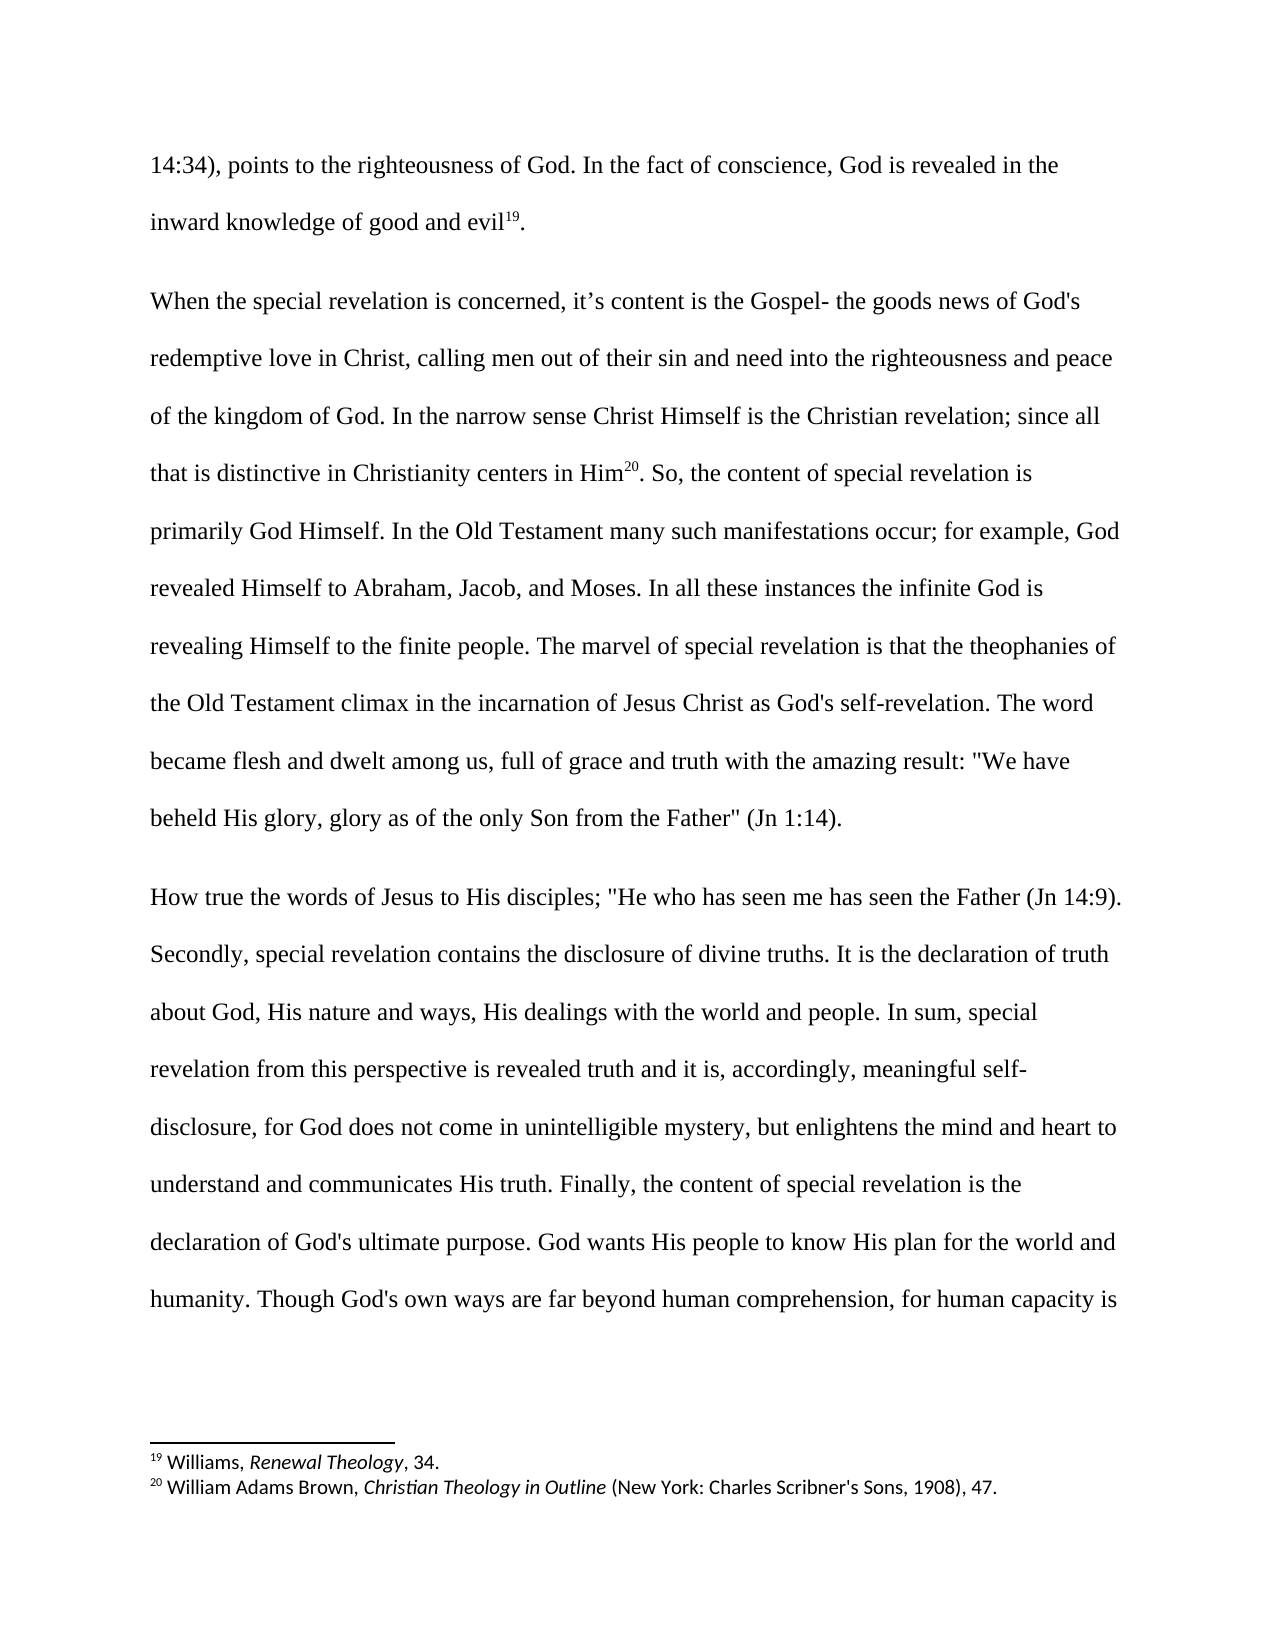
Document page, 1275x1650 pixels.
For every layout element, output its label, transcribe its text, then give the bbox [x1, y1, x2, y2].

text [150, 882, 1125, 1313]
text When the special revelation is concerned, it’s content is the Gospel- the goods news of God's redemptive love in Christ, calling men out of their sin and need into the righteousness and peace of the kingdom of God. In the narrow sense Christ Himself is the Christian revelation; since all that is distinctive in Christianity centers in Him. So, the content of special revelation is primarily God Himself. In the Old Testament many such manifestations occur; for example, God revealed Himself to Abraham, Jacob, and Moses. In all these instances the infinite God is revealing Himself to the finite people. The marvel of special revelation is that the theophanies of the Old Testament climax in the incarnation of Jesus Christ as God's self-revelation. The word became flesh and dwelt among us, full of grace and truth with the amazing result: "We have beheld His glory, glory as of the only Son from the Father" (Jn 1:14). [150, 286, 1125, 832]
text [150, 150, 1125, 236]
